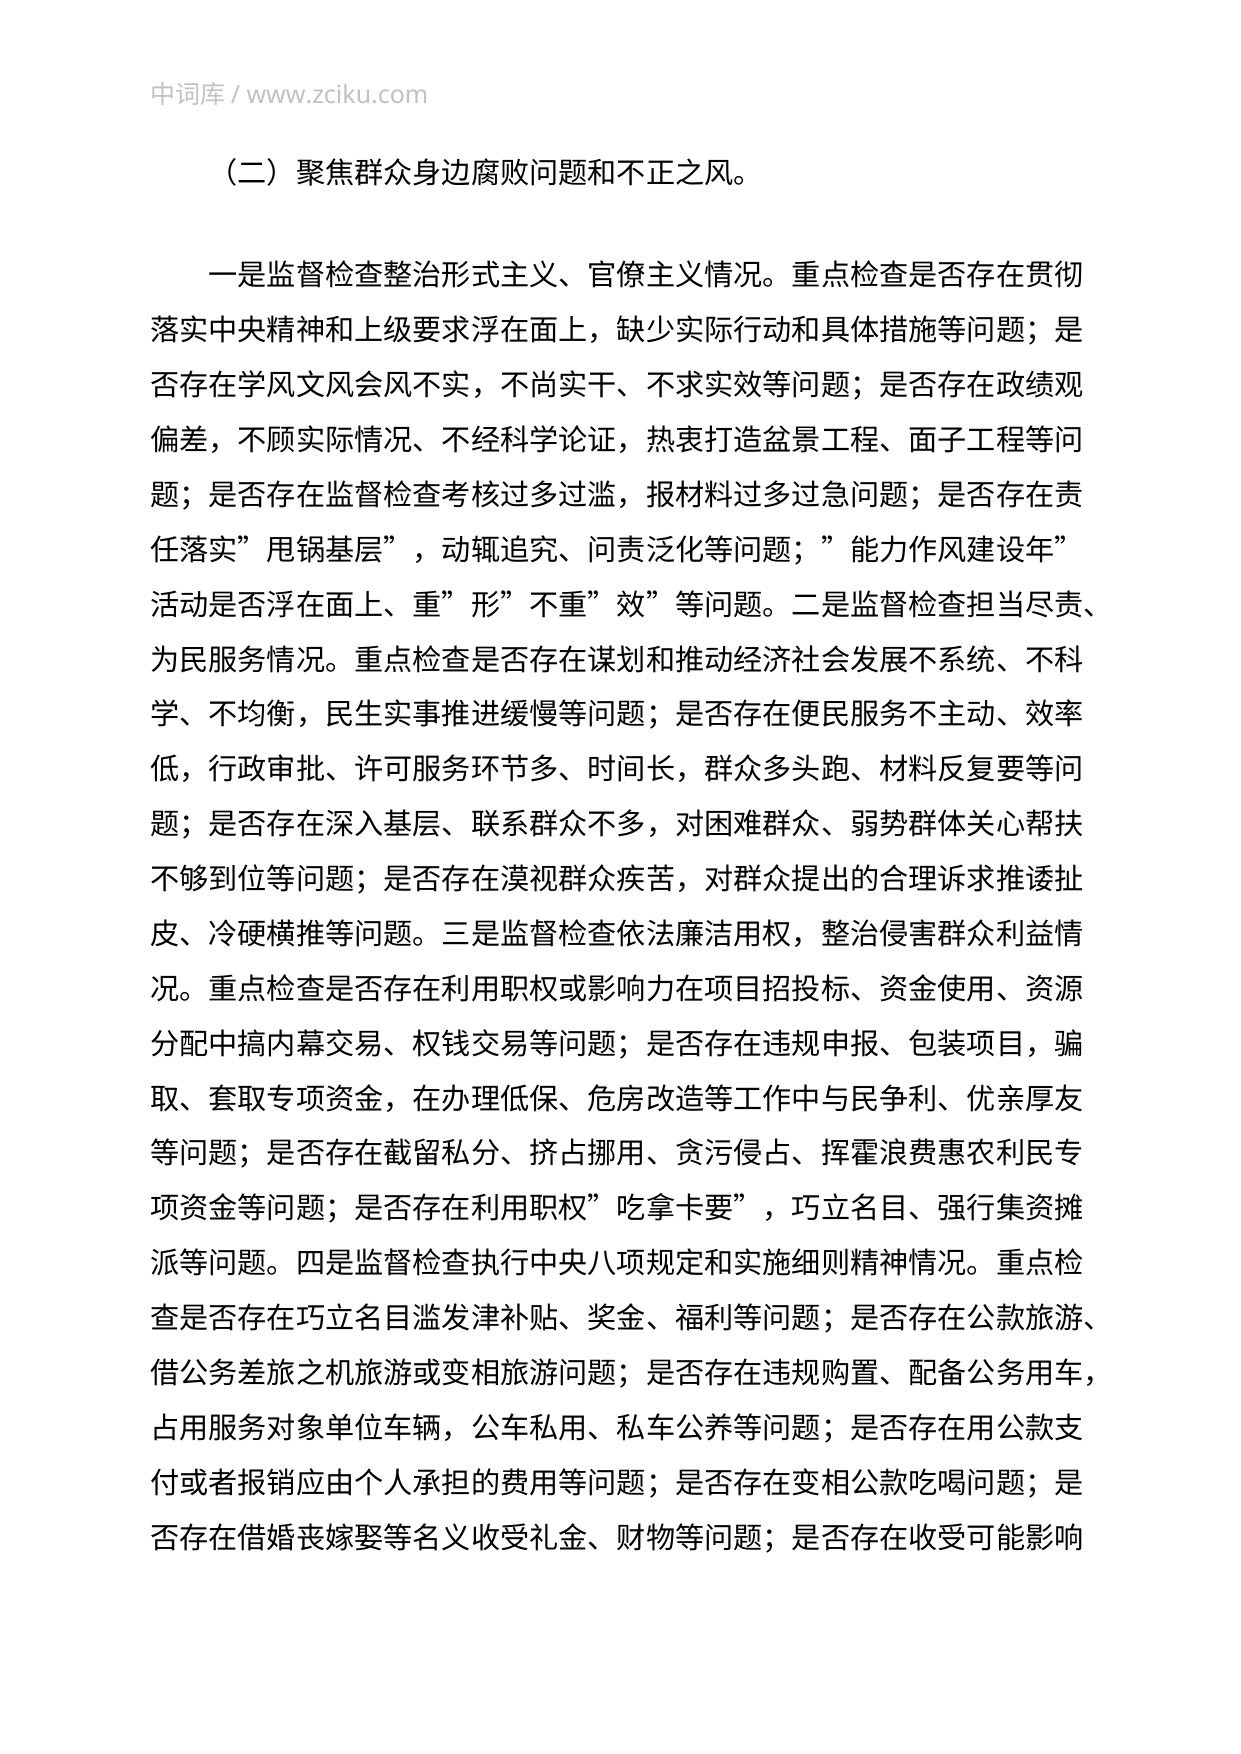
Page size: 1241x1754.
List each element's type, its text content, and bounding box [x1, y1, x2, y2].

text （二）聚焦群众身边腐败问题和不正之风。 [150, 150, 1090, 192]
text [150, 252, 1090, 1557]
